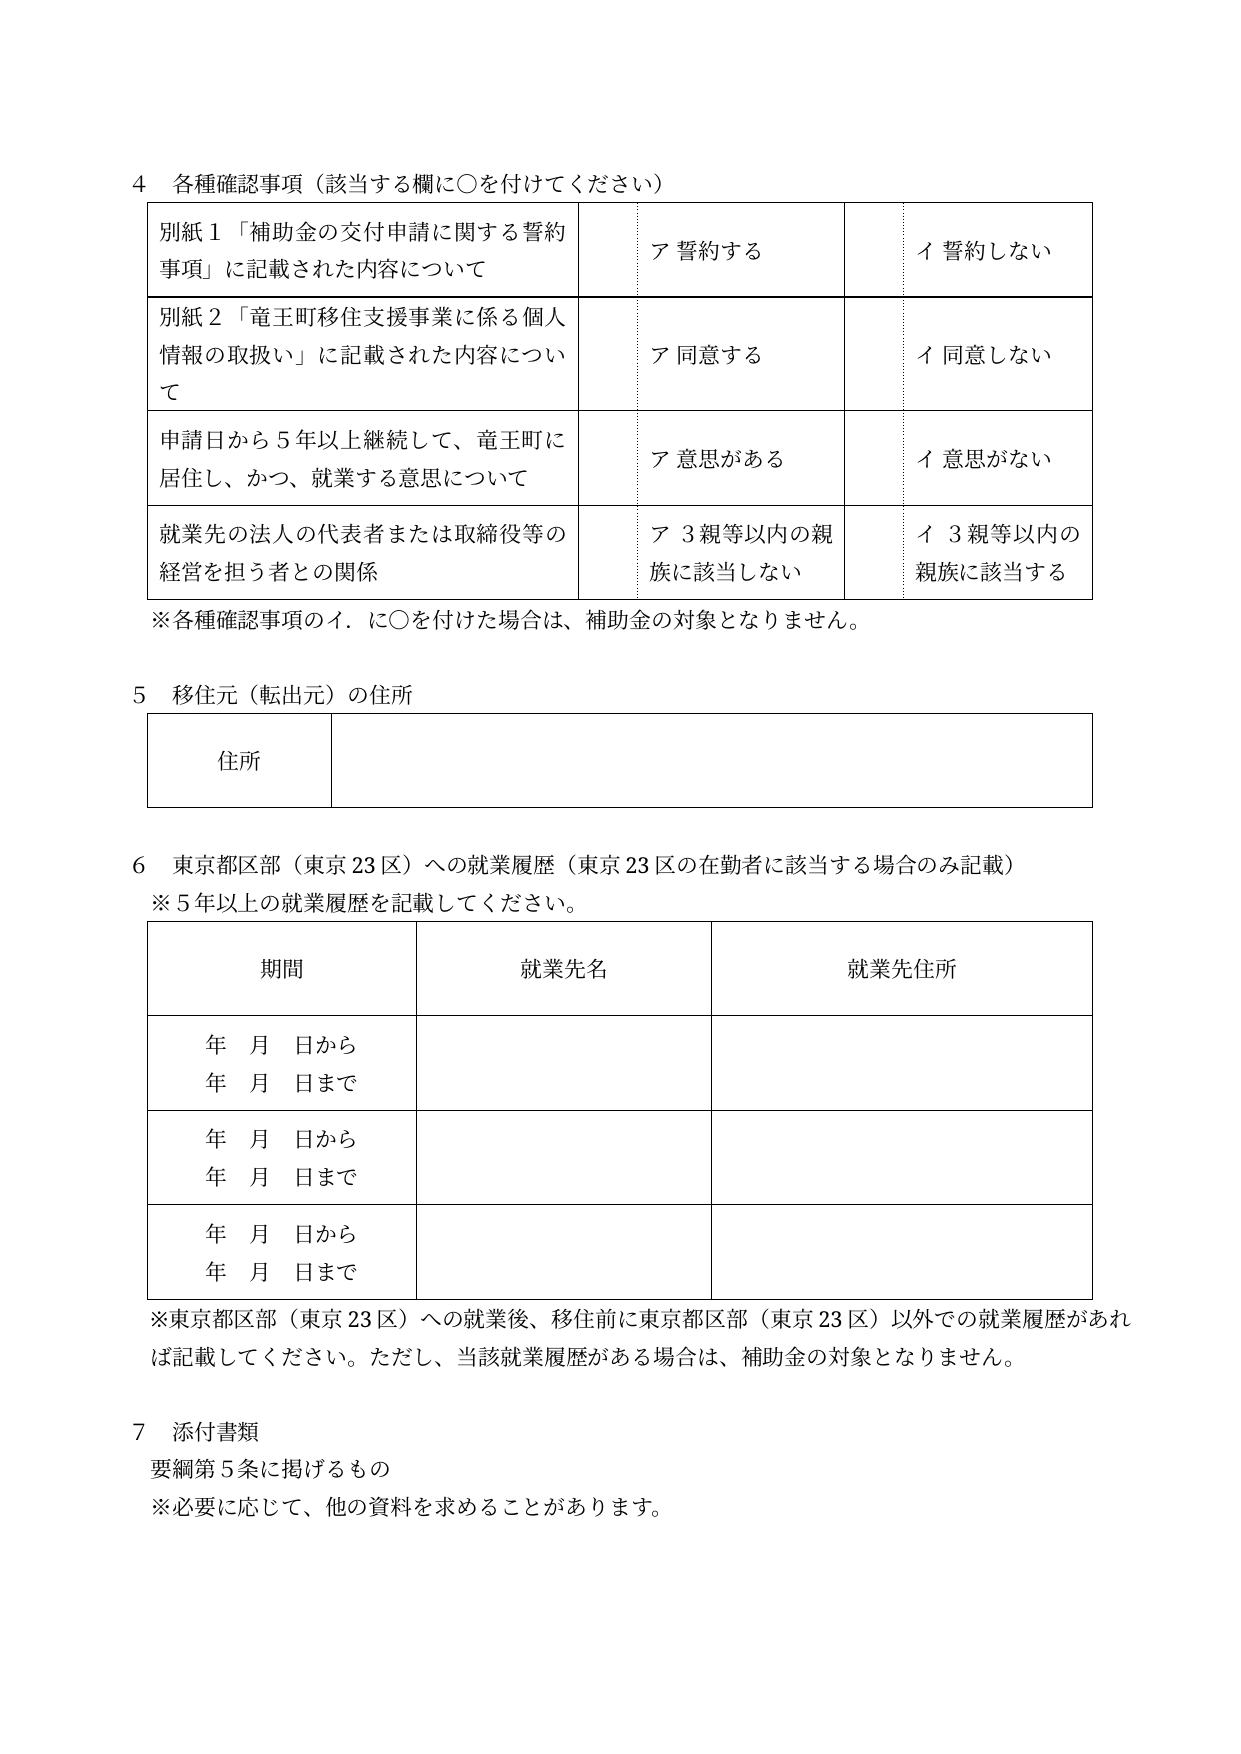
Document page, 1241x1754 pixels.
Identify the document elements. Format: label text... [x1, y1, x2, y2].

text ※東京都区部（東京23区）への就業後、移住前に東京都区部（東京23区）以外での就業履歴があれ [106, 1299, 1134, 1337]
table_cell [712, 1205, 1092, 1298]
table_cell [845, 411, 904, 504]
table_header [579, 203, 638, 296]
table_cell [579, 298, 638, 410]
table_cell [417, 1016, 711, 1109]
table_header [845, 203, 904, 296]
table_header 就業先住所 [712, 922, 1092, 1015]
table_cell ア ３親等以内の親族に該当しない [638, 506, 844, 599]
text ※必要に応じて、他の資料を求めることがあります。 [106, 1487, 1134, 1524]
table_header 就業先名 [417, 922, 711, 1015]
table_cell ア 意思がある [638, 411, 844, 504]
text ※各種確認事項のイ．に○を付けた場合は、補助金の対象となりません。 [106, 600, 1134, 637]
table_cell [579, 506, 638, 599]
table_cell 年 月 日から 年 月 日まで [148, 1111, 416, 1204]
table_cell [712, 1016, 1092, 1109]
table_cell [712, 1111, 1092, 1204]
table_cell ア 同意する [638, 298, 844, 410]
table_cell [417, 1205, 711, 1298]
text 要綱第５条に掲げるもの [106, 1449, 1134, 1487]
table_header ア 誓約する [638, 203, 844, 296]
table_cell 別紙２「竜王町移住支援事業に係る個人情報の取扱い」に記載された内容について [148, 298, 578, 410]
text ７ 添付書類 [106, 1412, 1134, 1449]
table_header イ 誓約しない [904, 203, 1092, 296]
text ６ 東京都区部（東京23区）への就業履歴（東京23区の在勤者に該当する場合のみ記載） [106, 846, 1134, 883]
table_cell [417, 1111, 711, 1204]
table_cell 年 月 日から 年 月 日まで [148, 1016, 416, 1109]
table_cell 就業先の法人の代表者または取締役等の経営を担う者との関係 [148, 506, 578, 599]
text ば記載してください。ただし、当該就業履歴がある場合は、補助金の対象となりません。 [106, 1337, 1134, 1374]
table_cell イ ３親等以内の親族に該当する [904, 506, 1092, 599]
table_cell イ 同意しない [904, 298, 1092, 410]
text ※５年以上の就業履歴を記載してください。 [106, 883, 1134, 921]
table_cell [845, 298, 904, 410]
table_cell イ 意思がない [904, 411, 1092, 504]
table_cell 年 月 日から 年 月 日まで [148, 1205, 416, 1298]
table_header 住所 [148, 714, 331, 807]
table_header 別紙１「補助金の交付申請に関する誓約事項」に記載された内容について [148, 203, 578, 296]
table_cell 申請日から５年以上継続して、竜王町に居住し、かつ、就業する意思について [148, 411, 578, 504]
table_header 期間 [148, 922, 416, 1015]
table_cell [579, 411, 638, 504]
table_header [332, 714, 1092, 807]
table_cell [845, 506, 904, 599]
text ５ 移住元（転出元）の住所 [106, 675, 1134, 712]
text ４ 各種確認事項（該当する欄に○を付けてください） [106, 164, 1134, 202]
